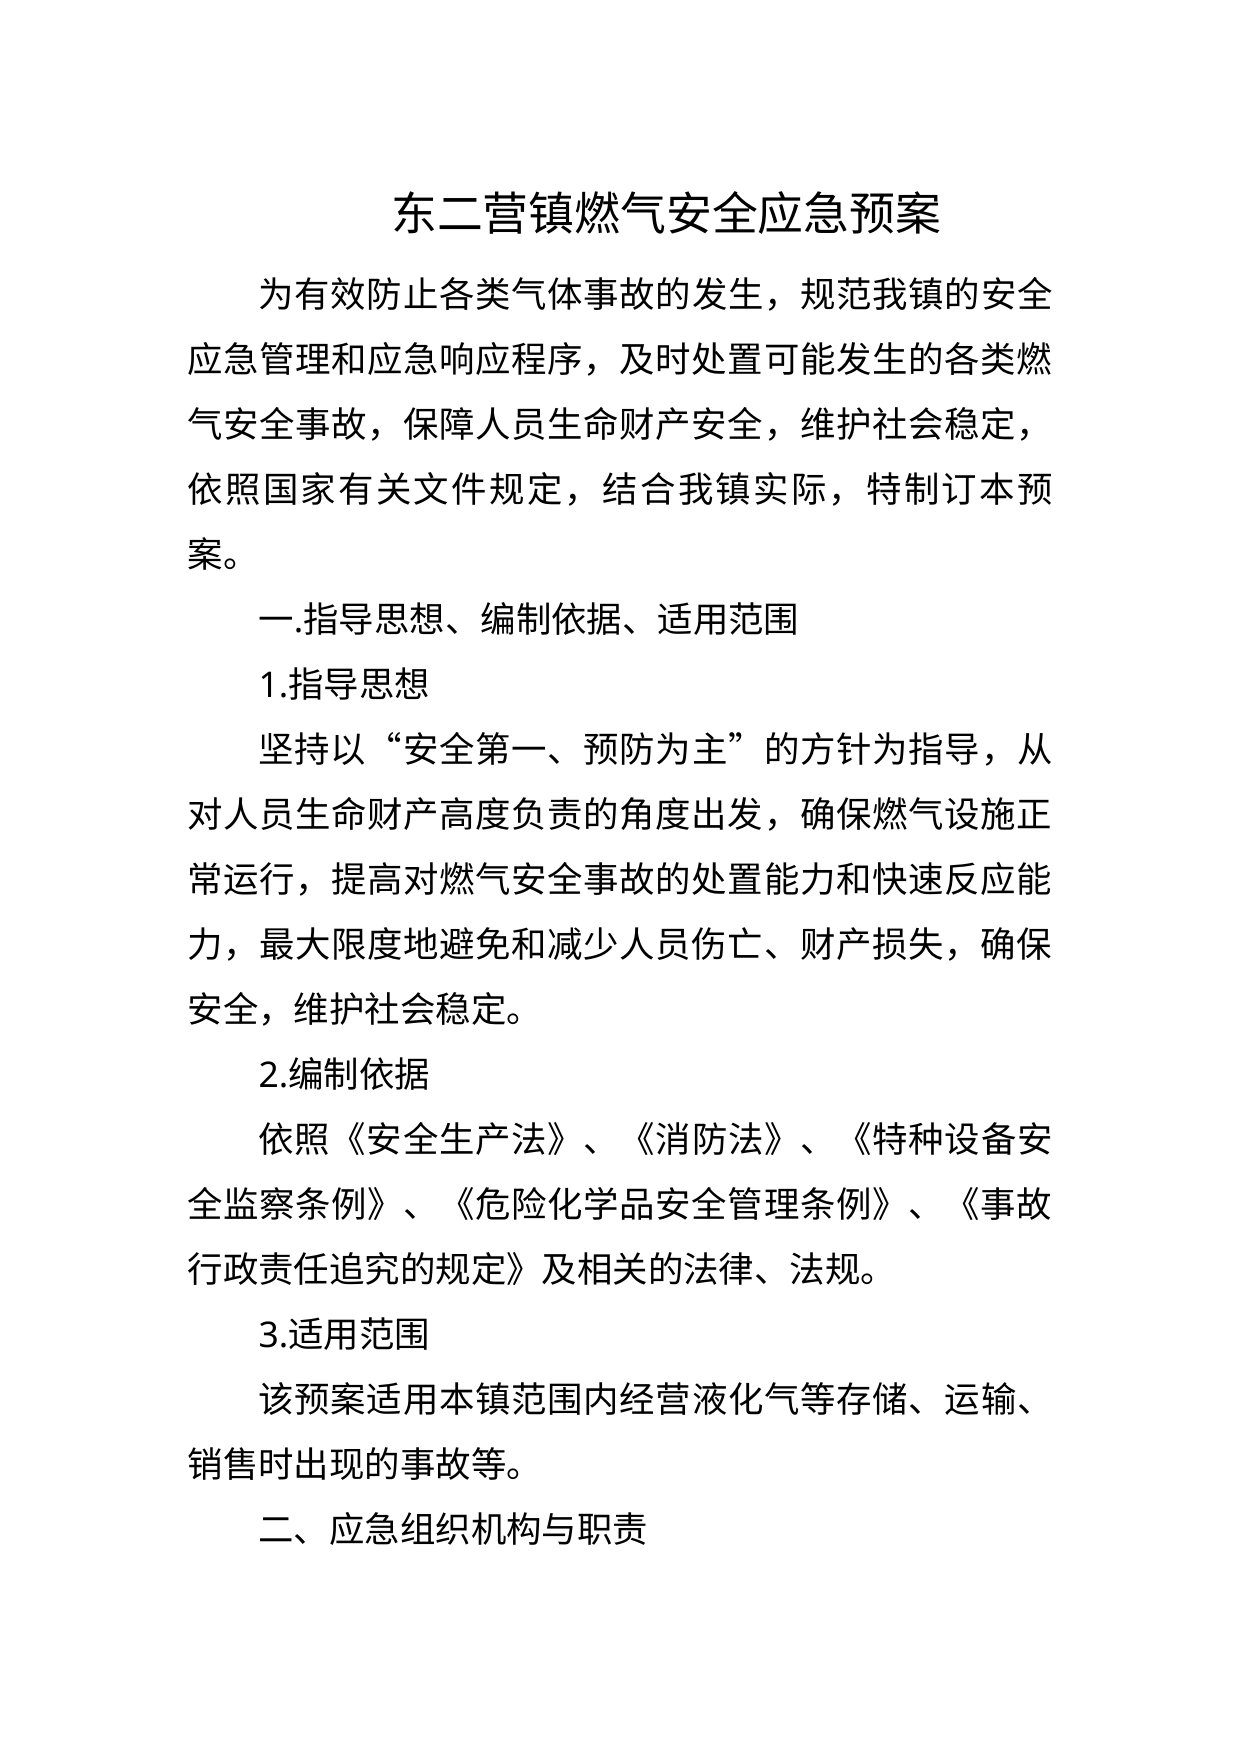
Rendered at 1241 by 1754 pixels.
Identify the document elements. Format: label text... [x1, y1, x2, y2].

list 依照《安全生产法》、《消防法》、《特种设备安全监察条例》、《危险化学品安全管理条例》、《事故行政责任追究的规定》及相关的法律、法规。 [187, 1104, 1053, 1299]
list 2.编制依据 [187, 1039, 1053, 1104]
text 一.指导思想、编制依据、适用范围 [187, 584, 1053, 649]
text 东二营镇燃气安全应急预案 [187, 162, 1053, 259]
text 二、应急组织机构与职责 [187, 1494, 1053, 1559]
text 1.指导思想 [187, 649, 1053, 714]
text 为有效防止各类气体事故的发生，规范我镇的安全应急管理和应急响应程序，及时处置可能发生的各类燃气安全事故，保障人员生命财产安全，维护社会稳定，依照国家有关文件规定，结合我镇实际，特制订本预案。 [187, 259, 1053, 584]
list 该预案适用本镇范围内经营液化气等存储、运输、销售时出现的事故等。 [187, 1364, 1053, 1494]
text 坚持以“安全第一、预防为主”的方针为指导，从对人员生命财产高度负责的角度出发，确保燃气设施正常运行，提高对燃气安全事故的处置能力和快速反应能力，最大限度地避免和减少人员伤亡、财产损失，确保安全，维护社会稳定。 [187, 714, 1053, 1039]
list 3.适用范围 [187, 1299, 1053, 1364]
